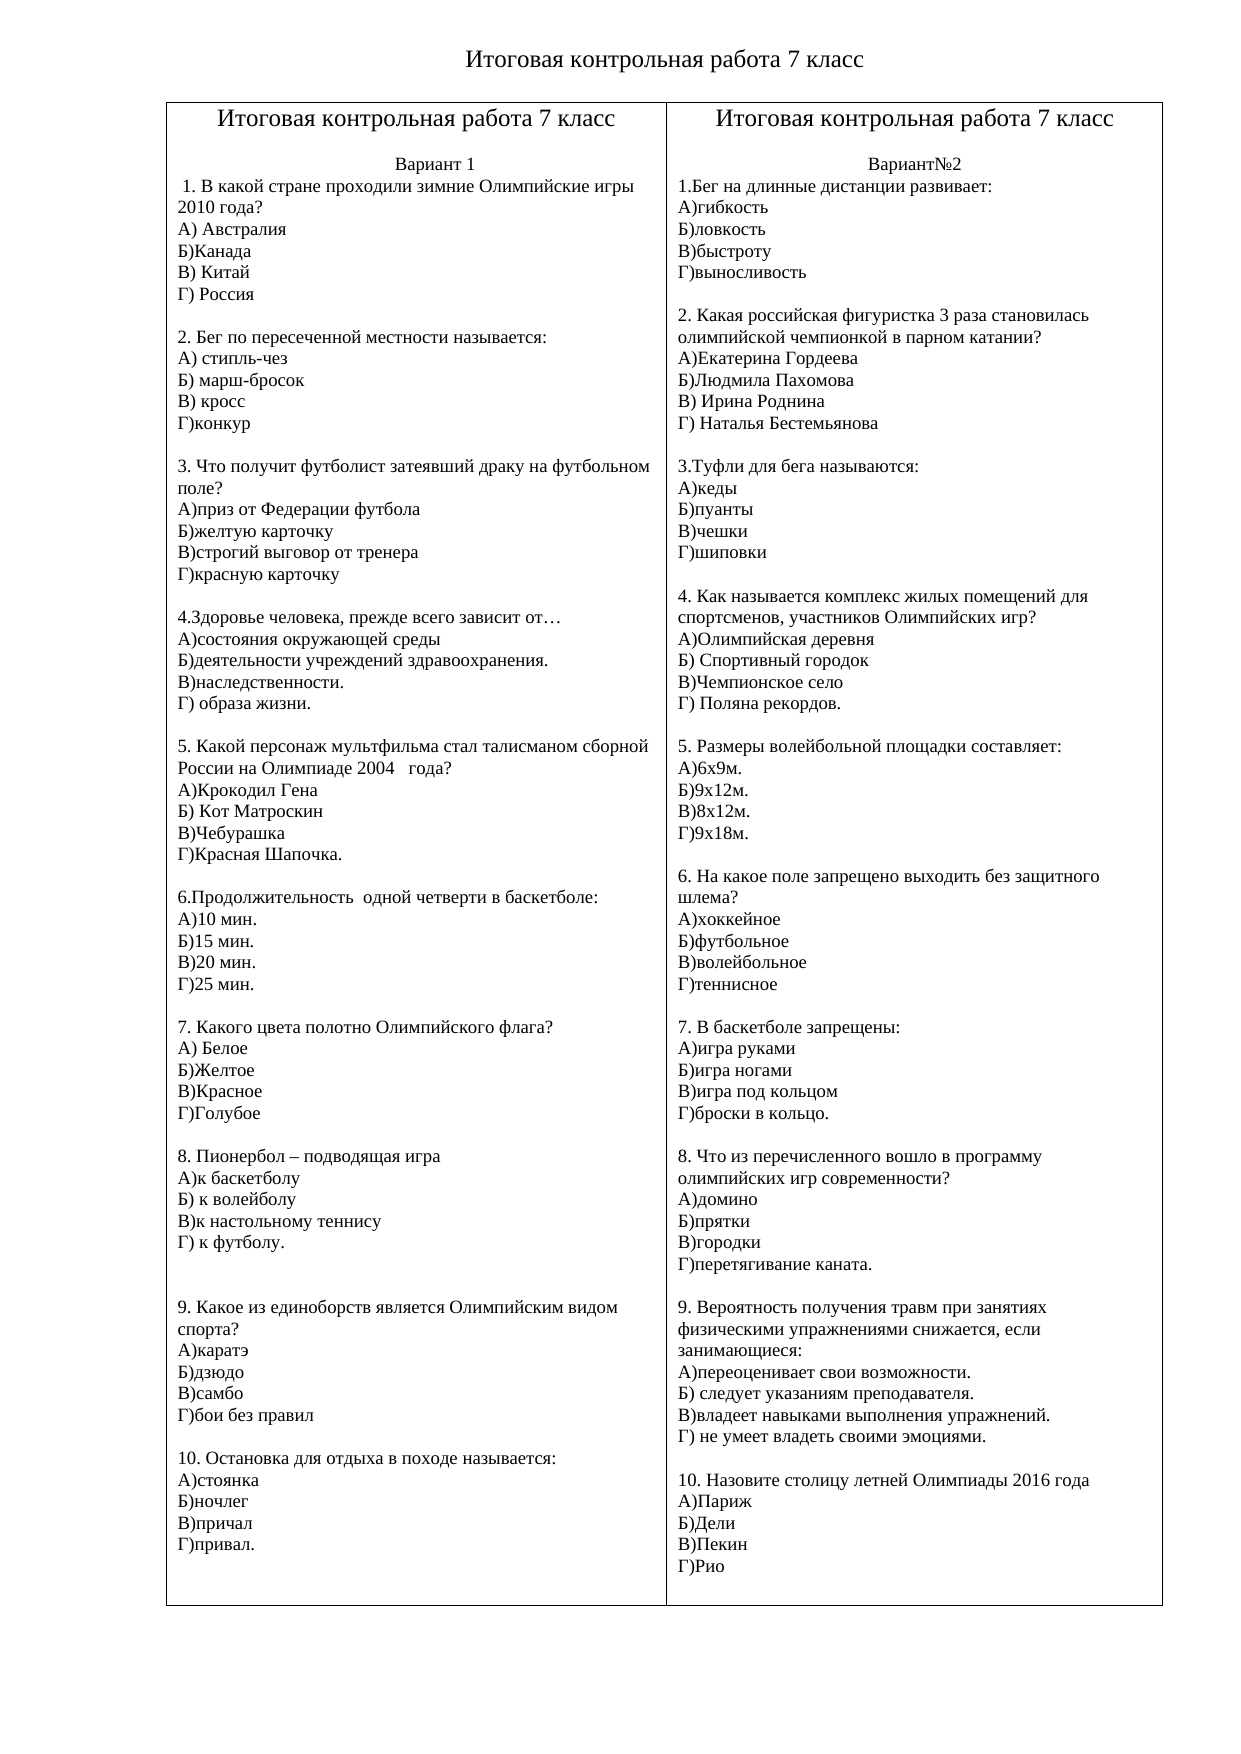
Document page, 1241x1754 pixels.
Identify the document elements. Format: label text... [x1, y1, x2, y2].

text Итоговая контрольная работа 7 класс [177, 44, 1152, 73]
table_header Итоговая контрольная работа 7 класс Вариант№2 1.Бег на длинные дистанции развивает: А)гибкость Б)ловкость В)быстроту Г)выносливость 2. Какая российская фигуристка 3 раза становилась олимпийской чемпионкой в парном катании? А)Екатерина Гордеева Б)Людмила Пахомова В) Ирина Роднина Г) Наталья Бестемьянова 3.Туфли для бега называются: А)кеды Б)пуанты В)чешки Г)шиповки 4. Как называется комплекс жилых помещений для спортсменов, участников Олимпийских игр? А)Олимпийская деревня Б) Спортивный городок В)Чемпионское село Г) Поляна рекордов. 5. Размеры волейбольной площадки составляет: А)6х9м. Б)9х12м. В)8х12м. Г)9х18м. 6. На какое поле запрещено выходить без защитного шлема? А)хоккейное Б)футбольное В)волейбольное Г)теннисное 7. В баскетболе запрещены: А)игра руками Б)игра ногами В)игра под кольцом Г)броски в кольцо. 8. Что из перечисленного вошло в программу олимпийских игр современности? А)домино Б)прятки В)городки Г)перетягивание каната. 9. Вероятность получения травм при занятиях физическими упражнениями снижается, если занимающиеся: А)переоценивает свои возможности. Б) следует указаниям преподавателя. В)владеет навыками выполнения упражнений. Г) не умеет владеть своими эмоциями. 10. Назовите столицу летней Олимпиады 2016 года А)Париж Б)Дели В)Пекин Г)Рио [667, 103, 1162, 1605]
table_header Итоговая контрольная работа 7 класс Вариант 1 1. В какой стране проходили зимние Олимпийские игры 2010 года? А) Австралия Б)Канада В) Китай Г) Россия 2. Бег по пересеченной местности называется: А) стипль-чез Б) марш-бросок В) кросс Г)конкур 3. Что получит футболист затеявший драку на футбольном поле? А)приз от Федерации футбола Б)желтую карточку В)строгий выговор от тренера Г)красную карточку 4.Здоровье человека, прежде всего зависит от… А)состояния окружающей среды Б)деятельности учреждений здравоохранения. В)наследственности. Г) образа жизни. 5. Какой персонаж мультфильма стал талисманом сборной России на Олимпиаде 2004 года? А)Крокодил Гена Б) Кот Матроскин В)Чебурашка Г)Красная Шапочка. 6.Продолжительность одной четверти в баскетболе: А)10 мин. Б)15 мин. В)20 мин. Г)25 мин. 7. Какого цвета полотно Олимпийского флага? А) Белое Б)Желтое В)Красное Г)Голубое 8. Пионербол – подводящая игра А)к баскетболу Б) к волейболу В)к настольному теннису Г) к футболу. 9. Какое из единоборств является Олимпийским видом спорта? А)каратэ Б)дзюдо В)самбо Г)бои без правил 10. Остановка для отдыха в походе называется: А)стоянка Б)ночлег В)причал Г)привал. [167, 103, 666, 1605]
